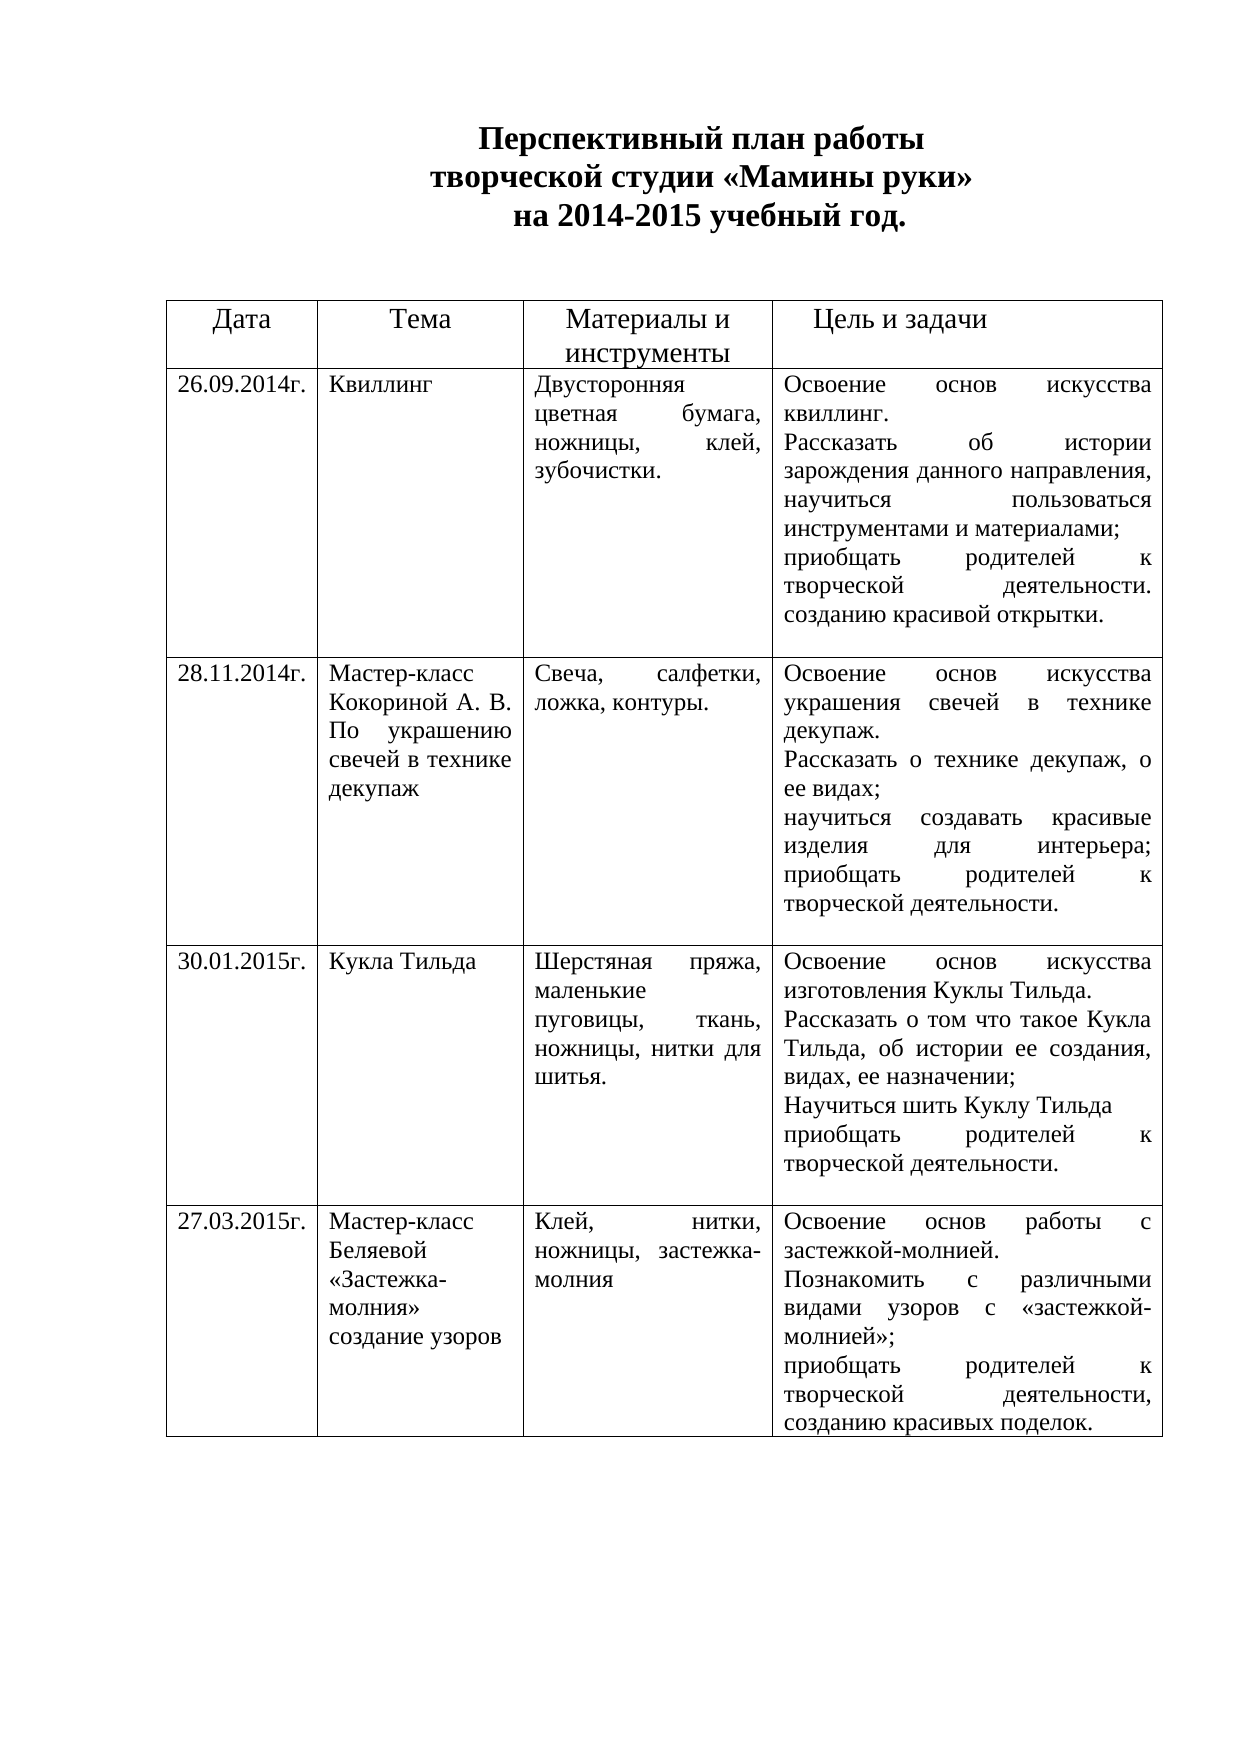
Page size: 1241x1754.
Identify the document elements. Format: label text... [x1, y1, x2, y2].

table_header Тема [318, 301, 523, 368]
text творческой студии «Мамины руки» [177, 156, 1152, 195]
table_cell Шерстяная пряжа, маленькие пуговицы, ткань, ножницы, нитки для шитья. [524, 946, 772, 1205]
table_cell Клей, нитки, ножницы, застежка-молния [524, 1206, 772, 1436]
table_cell Свеча, салфетки, ложка, контуры. [524, 658, 772, 945]
table_cell 26.09.2014г. [167, 369, 317, 657]
table_header Цель и задачи [773, 301, 1162, 368]
table_cell Кукла Тильда [318, 946, 523, 1205]
text на 2014-2015 учебный год. [177, 195, 1152, 233]
table_cell Мастер-класс Кокориной А. В. По украшению свечей в технике декупаж [318, 658, 523, 945]
table_cell Освоение основ искусства украшения свечей в технике декупаж. Рассказать о технике декупаж, о ее видах; научиться создавать красивые изделия для интерьера; приобщать родителей к творческой деятельности. [773, 658, 1162, 945]
table_cell Квиллинг [318, 369, 523, 657]
table_header Материалы и инструменты [524, 301, 772, 368]
table_cell Освоение основ искусства квиллинг. Рассказать об истории зарождения данного направления, научиться пользоваться инструментами и материалами; приобщать родителей к творческой деятельности. созданию красивой открытки. [773, 369, 1162, 657]
table_cell 30.01.2015г. [167, 946, 317, 1205]
table_cell Освоение основ искусства изготовления Куклы Тильда. Рассказать о том что такое Кукла Тильда, об истории ее создания, видах, ее назначении; Научиться шить Куклу Тильда приобщать родителей к творческой деятельности. [773, 946, 1162, 1205]
text Перспективный план работы [177, 118, 1152, 156]
table_cell 27.03.2015г. [167, 1206, 317, 1436]
table_header Дата [167, 301, 317, 368]
table_cell 28.11.2014г. [167, 658, 317, 945]
table_cell Двусторонняя цветная бумага, ножницы, клей, зубочистки. [524, 369, 772, 657]
table_cell Мастер-класс Беляевой «Застежка-молния» создание узоров [318, 1206, 523, 1436]
table_cell Освоение основ работы с застежкой-молнией. Познакомить с различными видами узоров с «застежкой- молнией»; приобщать родителей к творческой деятельности, созданию красивых поделок. [773, 1206, 1162, 1436]
